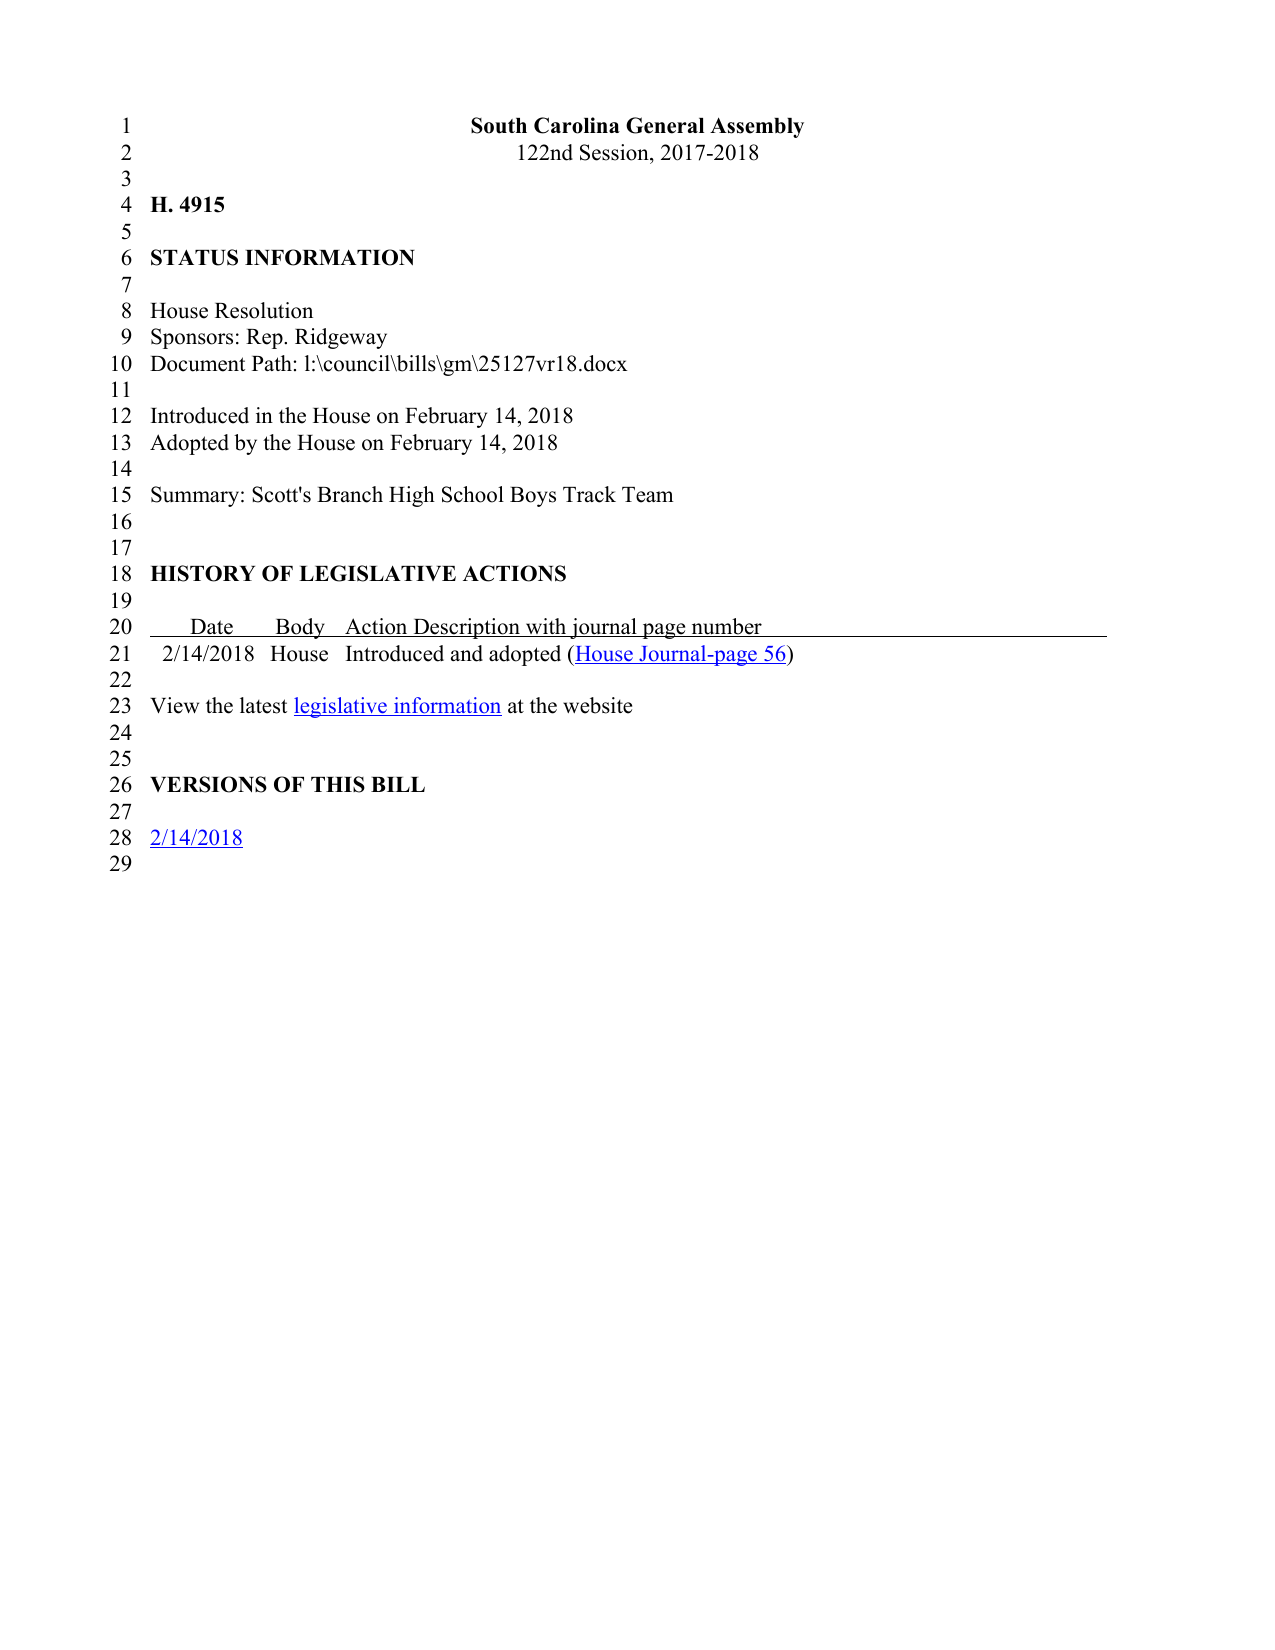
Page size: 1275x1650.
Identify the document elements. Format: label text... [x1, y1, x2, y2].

text House Resolution [150, 297, 1125, 323]
text Introduced in the House on February 14, 2018 [150, 402, 1125, 429]
text Document Path: l:\council\bills\gm\25127vr18.docx [150, 350, 1125, 376]
text VERSIONS OF THIS BILL [150, 771, 1125, 798]
text 2/14/2018 [150, 824, 1125, 850]
text HISTORY OF LEGISLATIVE ACTIONS [150, 561, 1125, 587]
text Adopted by the House on February 14, 2018 [150, 429, 1125, 455]
text 2/14/2018 House Introduced and adopted (House Journal-page 56) [150, 639, 1125, 666]
text 122nd Session, 2017-2018 [150, 139, 1125, 165]
text Summary: Scott's Branch High School Boys Track Team [150, 481, 1125, 508]
text H. 4915 [150, 192, 1125, 218]
text STATUS INFORMATION [150, 244, 1125, 271]
text View the latest legislative information at the website [150, 692, 1125, 719]
text Sponsors: Rep. Ridgeway [150, 323, 1125, 350]
text Date Body Action Description with journal page number [150, 613, 1125, 639]
text South Carolina General Assembly [150, 112, 1125, 139]
